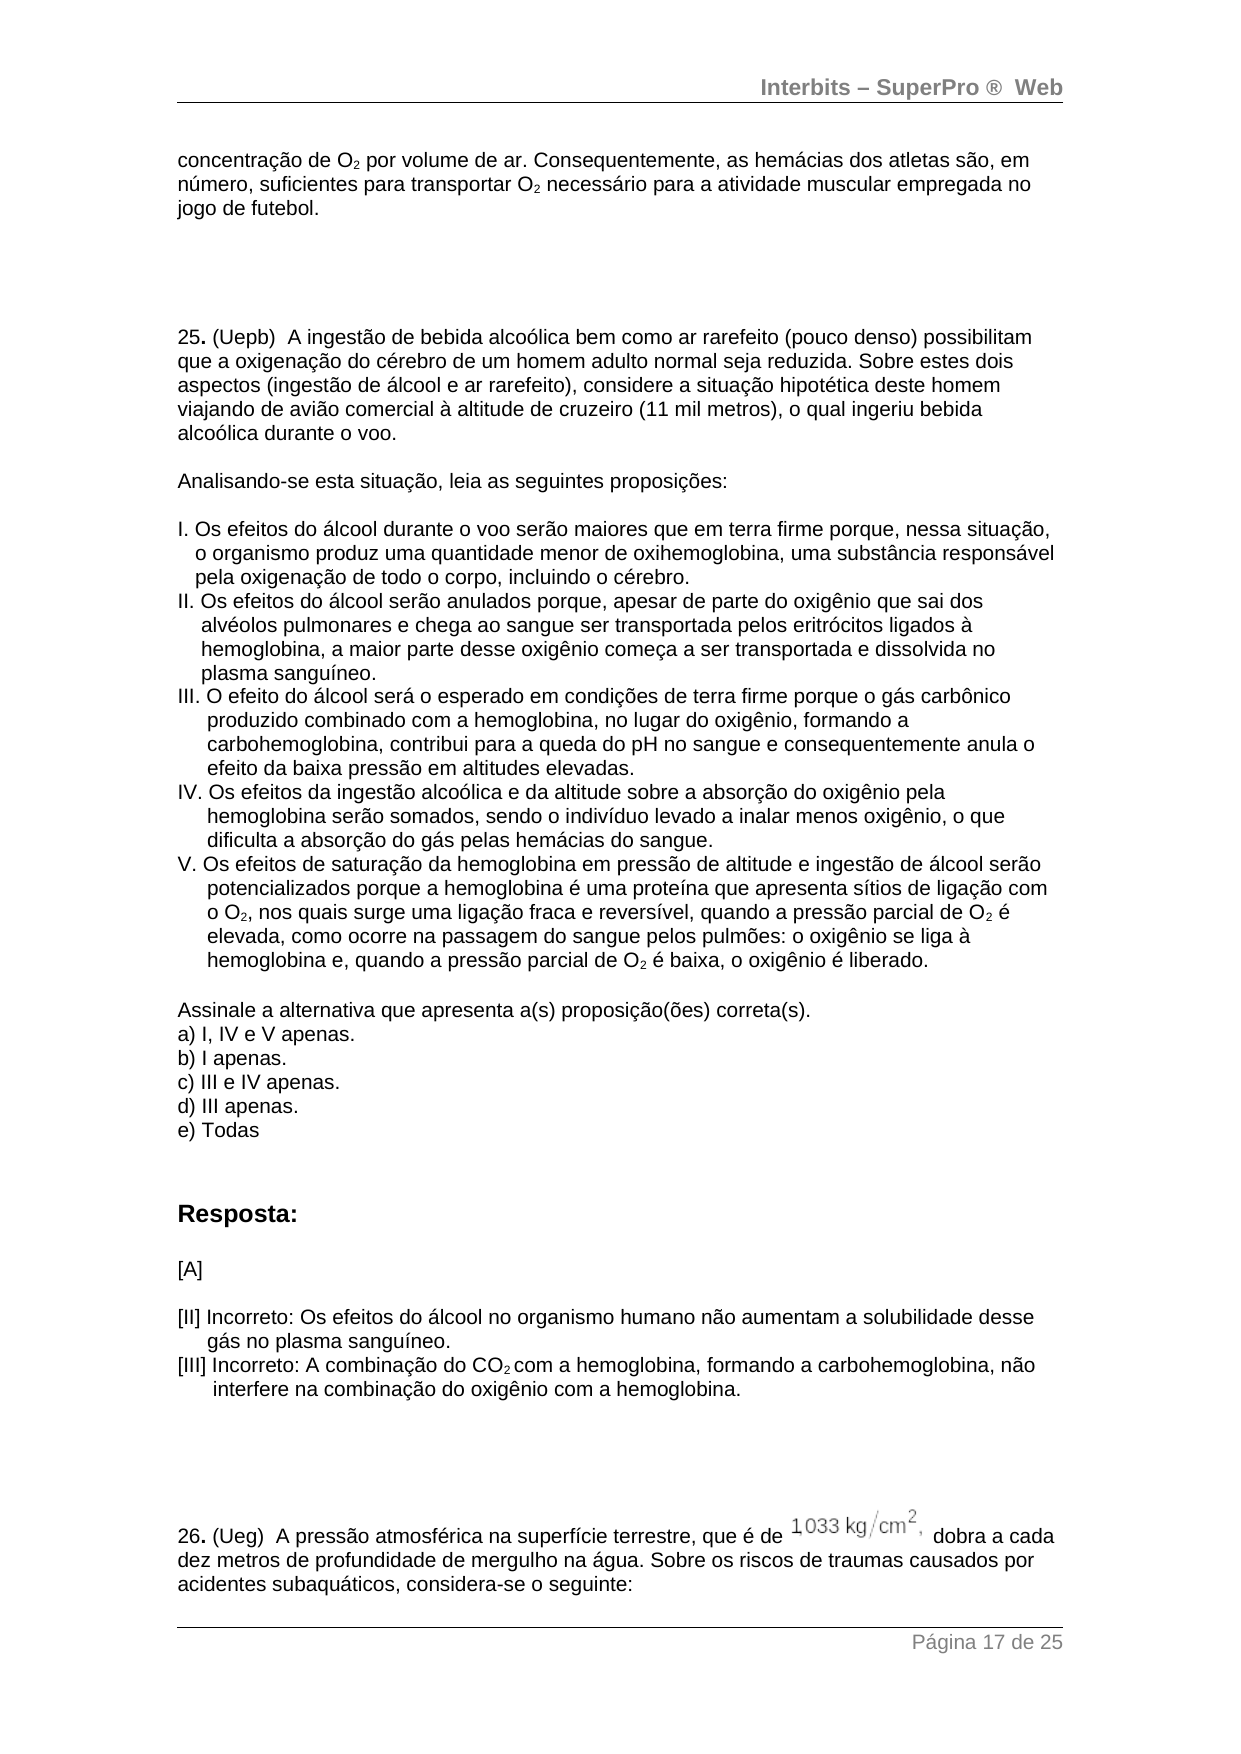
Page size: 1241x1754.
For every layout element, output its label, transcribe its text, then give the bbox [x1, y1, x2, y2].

text e) Todas [177, 1118, 1063, 1142]
text 26. (Ueg) A pressão atmosférica na superfície terrestre, que é de dobra a cada dez metros de profundidade de mergulho na água. Sobre os riscos de traumas causados por acidentes subaquáticos, considera-se o seguinte: [177, 1506, 1063, 1596]
text [III] Incorreto: A combinação do CO2 com a hemoglobina, formando a carbohemoglobina, não interfere na combinação do oxigênio com a hemoglobina. [177, 1353, 1063, 1401]
text a) I, IV e V apenas. [177, 1022, 1063, 1046]
text Assinale a alternativa que apresenta a(s) proposição(ões) correta(s). [177, 998, 1063, 1022]
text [177, 148, 1063, 219]
text V. Os efeitos de saturação da hemoglobina em pressão de altitude e ingestão de álcool serão potencializados porque a hemoglobina é uma proteína que apresenta sítios de ligação com o O2, nos quais surge uma ligação fraca e reversível, quando a pressão parcial de O2 é elevada, como ocorre na passagem do sangue pelos pulmões: o oxigênio se liga à hemoglobina e, quando a pressão parcial de O2 é baixa, o oxigênio é liberado. [177, 852, 1063, 998]
text [A] [177, 1257, 1063, 1281]
text b) I apenas. [177, 1046, 1063, 1070]
text II. Os efeitos do álcool serão anulados porque, apesar de parte do oxigênio que sai dos alvéolos pulmonares e chega ao sangue ser transportada pelos eritrócitos ligados à hemoglobina, a maior parte desse oxigênio começa a ser transportada e dissolvida no plasma sanguíneo. [177, 588, 1063, 684]
text c) III e IV apenas. [177, 1070, 1063, 1094]
text d) III apenas. [177, 1094, 1063, 1118]
text IV. Os efeitos da ingestão alcoólica e da altitude sobre a absorção do oxigênio pela hemoglobina serão somados, sendo o indivíduo levado a inalar menos oxigênio, o que dificulta a absorção do gás pelas hemácias do sangue. [177, 780, 1063, 852]
text Analisando-se esta situação, leia as seguintes proposições: [177, 469, 1063, 493]
text Resposta: [177, 1199, 1063, 1228]
text III. O efeito do álcool será o esperado em condições de terra firme porque o gás carbônico produzido combinado com a hemoglobina, no lugar do oxigênio, formando a carbohemoglobina, contribui para a queda do pH no sangue e consequentemente anula o efeito da baixa pressão em altitudes elevadas. [177, 684, 1063, 780]
text I. Os efeitos do álcool durante o voo serão maiores que em terra firme porque, nessa situação, o organismo produz uma quantidade menor de oxihemoglobina, uma substância responsável pela oxigenação de todo o corpo, incluindo o cérebro. [177, 517, 1063, 588]
text [II] Incorreto: Os efeitos do álcool no organismo humano não aumentam a solubilidade desse gás no plasma sanguíneo. [177, 1305, 1063, 1353]
text 25. (Uepb) A ingestão de bebida alcoólica bem como ar rarefeito (pouco denso) possibilitam que a oxigenação do cérebro de um homem adulto normal seja reduzida. Sobre estes dois aspectos (ingestão de álcool e ar rarefeito), considere a situação hipotética deste homem viajando de avião comercial à altitude de cruzeiro (11 mil metros), o qual ingeriu bebida alcoólica durante o voo. [177, 325, 1063, 445]
